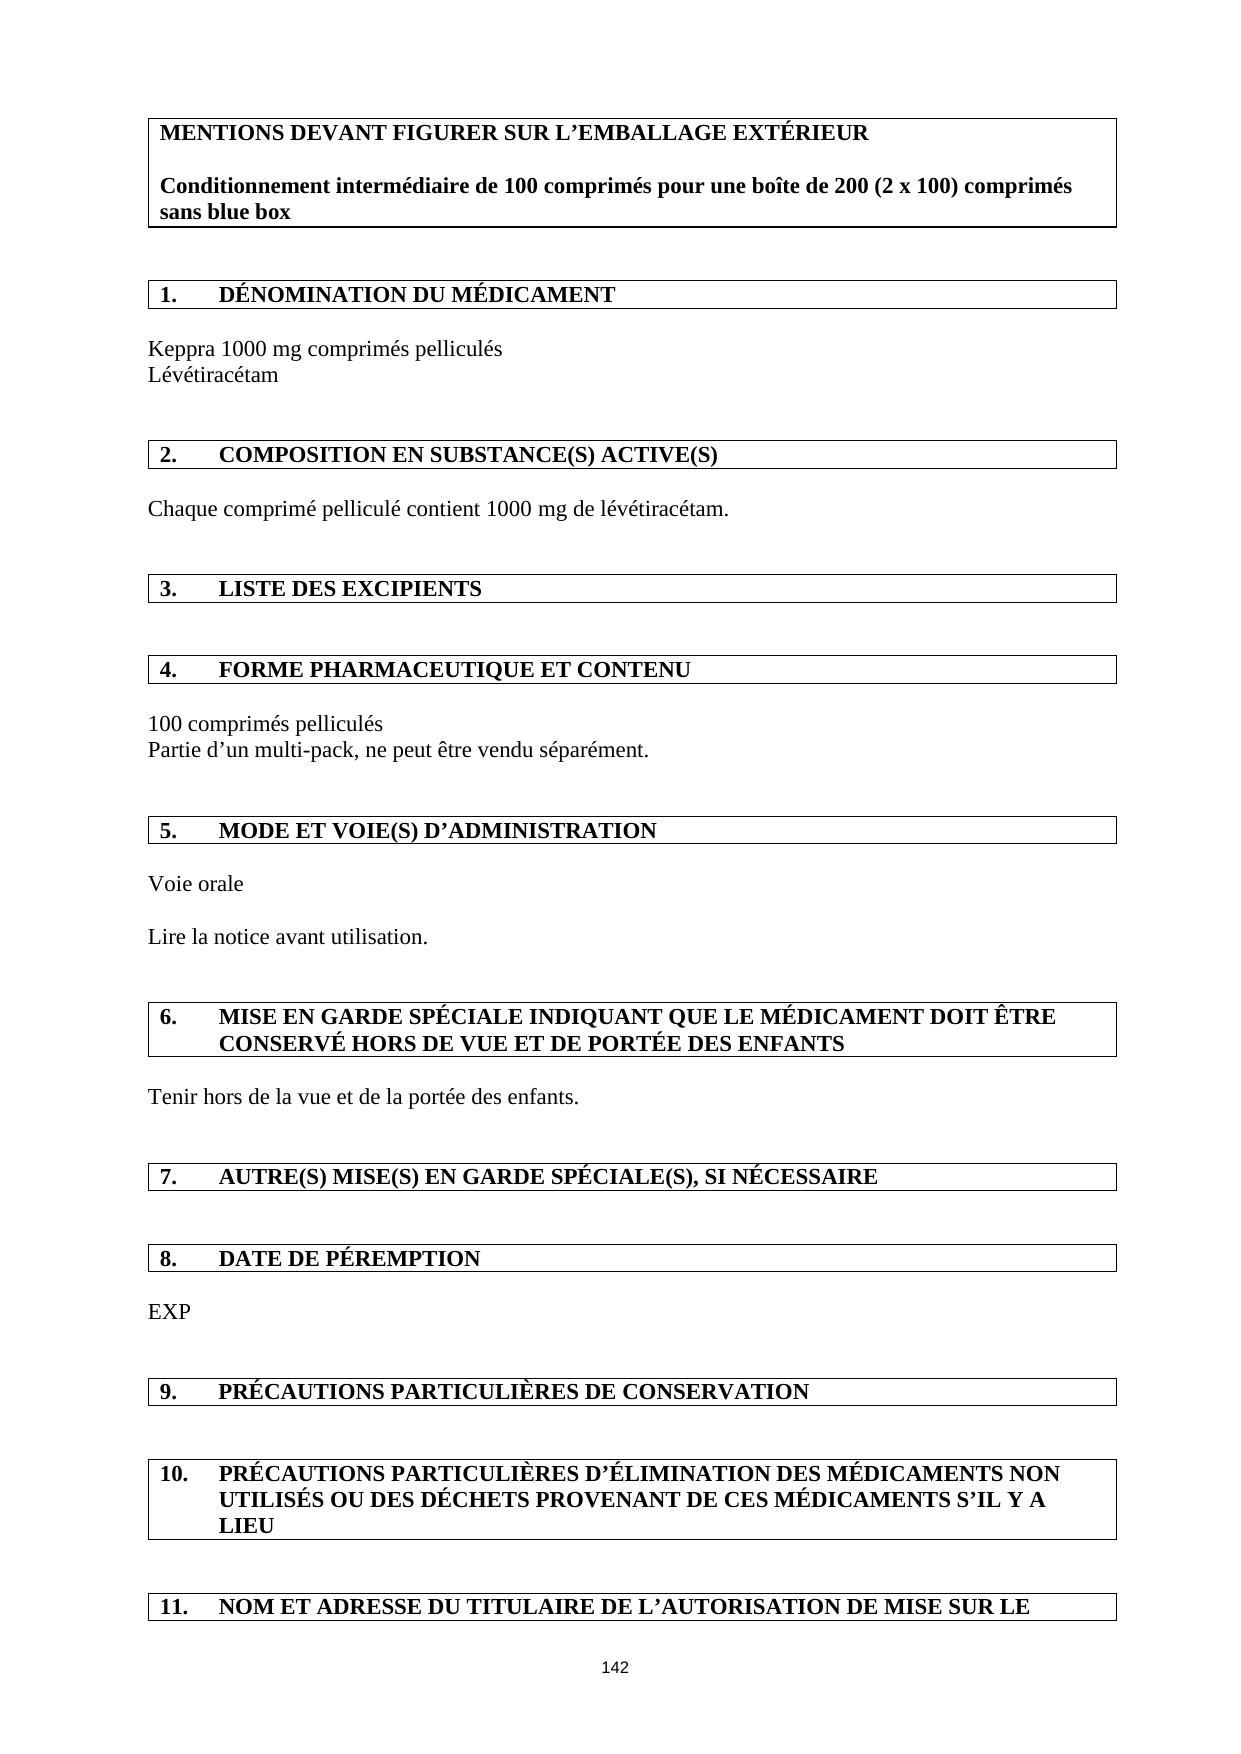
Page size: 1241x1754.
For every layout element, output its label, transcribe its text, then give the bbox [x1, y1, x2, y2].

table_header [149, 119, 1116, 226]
text Chaque comprimé pelliculé contient 1000 mg de lévétiracétam. [148, 495, 1092, 522]
text EXP [148, 1298, 1092, 1325]
text Lévétiracétam [148, 361, 1092, 388]
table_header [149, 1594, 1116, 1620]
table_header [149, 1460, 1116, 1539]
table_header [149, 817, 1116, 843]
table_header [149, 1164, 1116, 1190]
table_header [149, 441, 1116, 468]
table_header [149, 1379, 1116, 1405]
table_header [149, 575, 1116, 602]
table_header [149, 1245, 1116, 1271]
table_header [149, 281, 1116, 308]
text Partie d’un multi-pack, ne peut être vendu séparément. [148, 737, 1092, 763]
text Keppra 1000 mg comprimés pelliculés [148, 335, 1092, 361]
text Voie orale [148, 870, 1092, 897]
text 100 comprimés pelliculés [148, 710, 1092, 737]
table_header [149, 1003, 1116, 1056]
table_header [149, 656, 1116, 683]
text Tenir hors de la vue et de la portée des enfants. [148, 1083, 1092, 1110]
text Lire la notice avant utilisation. [148, 923, 1092, 949]
